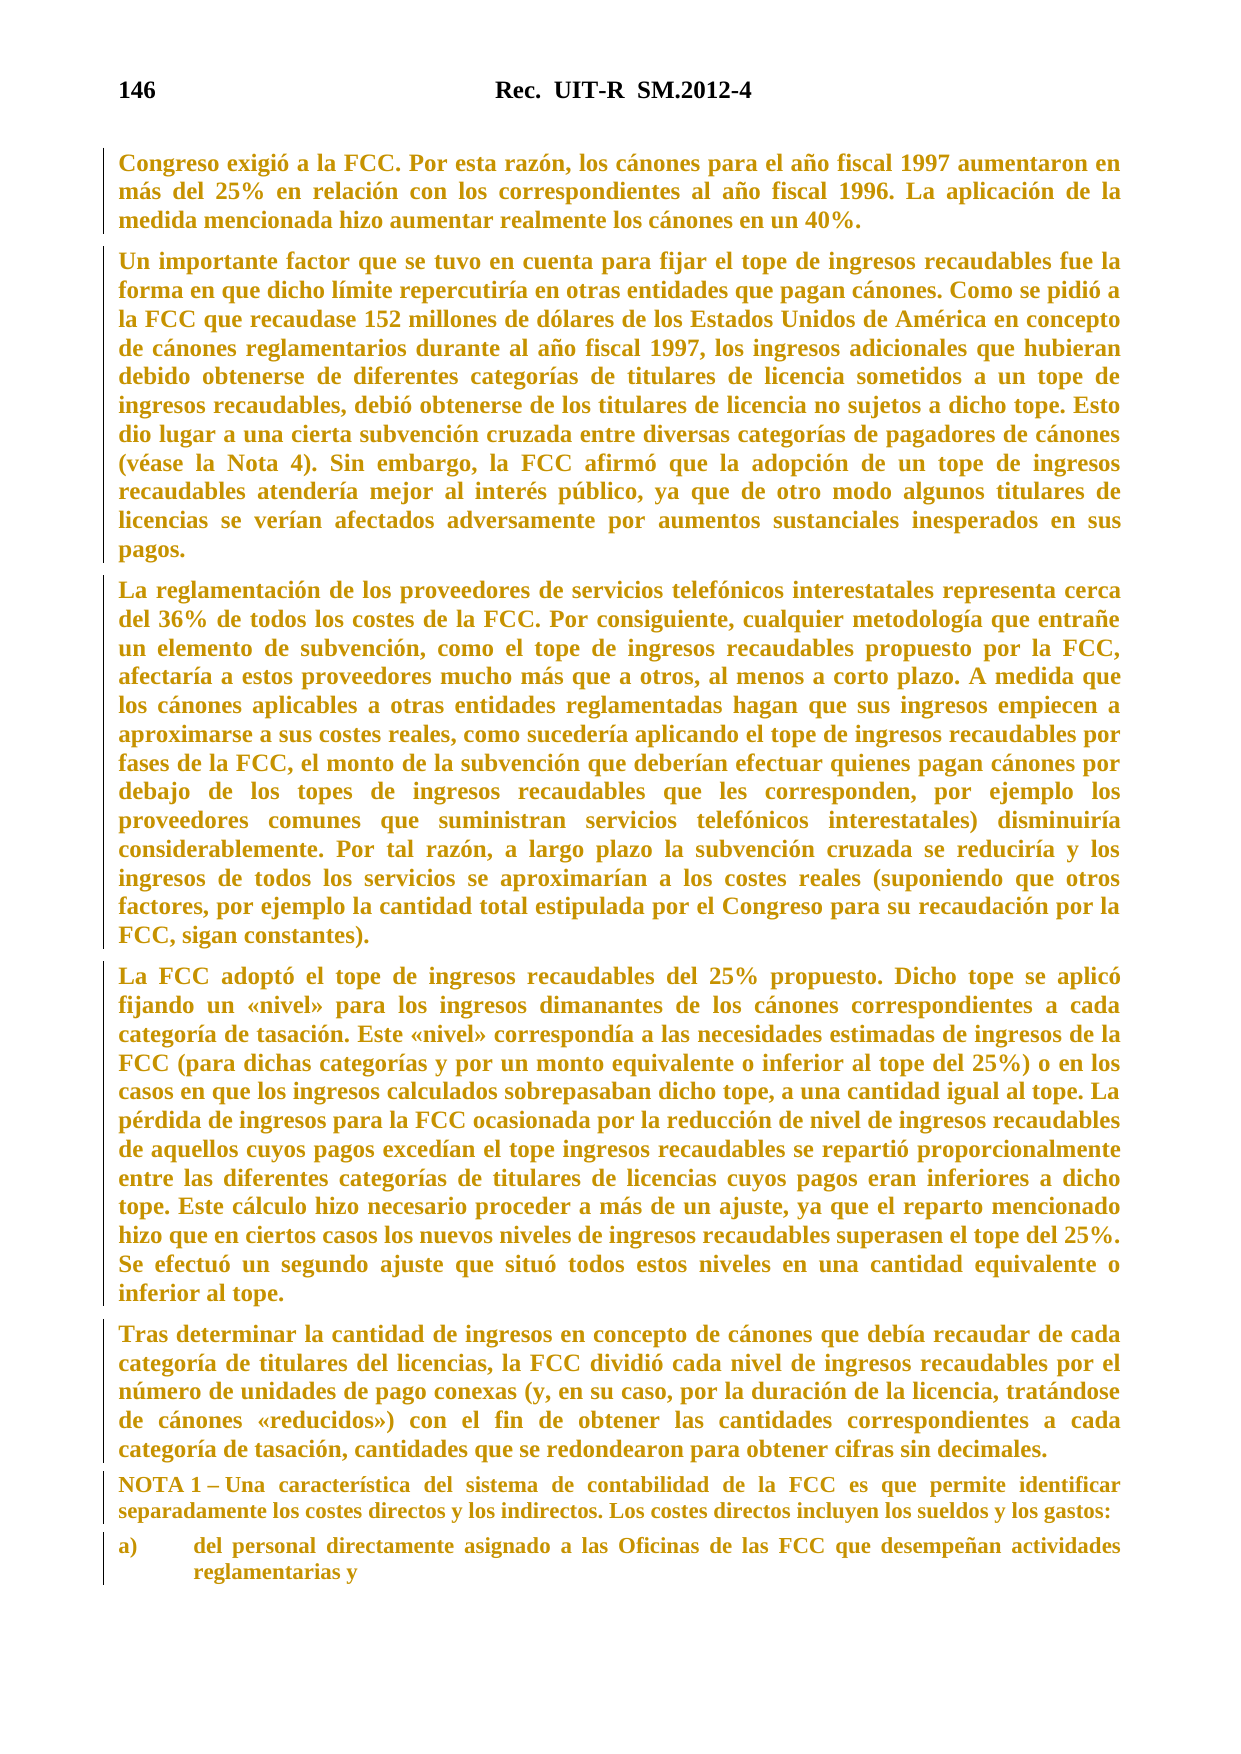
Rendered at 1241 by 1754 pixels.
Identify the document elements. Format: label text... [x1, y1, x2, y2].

text a) del personal directamente asignado a las Oficinas de las FCC que desempeñan actividades reglamentarias y [118, 1532, 1122, 1585]
text Tras determinar la cantidad de ingresos en concepto de cánones que debía recaudar de cada categoría de titulares del licencias, la FCC dividió cada nivel de ingresos recaudables por el número de unidades de pago conexas (y, en su caso, por la duración de la licencia, tratándose de cánones «reducidos») con el fin de obtener las cantidades correspondientes a cada categoría de tasación, cantidades que se redondearon para obtener cifras sin decimales. [118, 1319, 1122, 1463]
text La reglamentación de los proveedores de servicios telefónicos interestatales representa cerca del 36% de todos los costes de la FCC. Por consiguiente, cualquier metodología que entrañe un elemento de subvención, como el tope de ingresos recaudables propuesto por la FCC, afectaría a estos proveedores mucho más que a otros, al menos a corto plazo. A medida que los cánones aplicables a otras entidades reglamentadas hagan que sus ingresos empiecen a aproximarse a sus costes reales, como sucedería aplicando el tope de ingresos recaudables por fases de la FCC, el monto de la subvención que deberían efectuar quienes pagan cánones por debajo de los topes de ingresos recaudables que les corresponden, por ejemplo los proveedores comunes que suministran servicios telefónicos interestatales) disminuiría considerablemente. Por tal razón, a largo plazo la subvención cruzada se reduciría y los ingresos de todos los servicios se aproximarían a los costes reales (suponiendo que otros factores, por ejemplo la cantidad total estipulada por el Congreso para su recaudación por la FCC, sigan constantes). [118, 575, 1122, 949]
text La FCC adoptó el tope de ingresos recaudables del 25% propuesto. Dicho tope se aplicó fijando un «nivel» para los ingresos dimanantes de los cánones correspondientes a cada categoría de tasación. Este «nivel» correspondía a las necesidades estimadas de ingresos de la FCC (para dichas categorías y por un monto equivalente o inferior al tope del 25%) o en los casos en que los ingresos calculados sobrepasaban dicho tope, a una cantidad igual al tope. La pérdida de ingresos para la FCC ocasionada por la reducción de nivel de ingresos recaudables de aquellos cuyos pagos excedían el tope ingresos recaudables se repartió proporcionalmente entre las diferentes categorías de titulares de licencias cuyos pagos eran inferiores a dicho tope. Este cálculo hizo necesario proceder a más de un ajuste, ya que el reparto mencionado hizo que en ciertos casos los nuevos niveles de ingresos recaudables superasen el tope del 25%. Se efectuó un segundo ajuste que situó todos estos niveles en una cantidad equivalente o inferior al tope. [118, 961, 1122, 1306]
text NOTA 1 – Una característica del sistema de contabilidad de la FCC es que permite identificar separadamente los costes directos y los indirectos. Los costes directos incluyen los sueldos y los gastos: [118, 1471, 1122, 1524]
text Un importante factor que se tuvo en cuenta para fijar el tope de ingresos recaudables fue la forma en que dicho límite repercutiría en otras entidades que pagan cánones. Como se pidió a la FCC que recaudase 152 millones de dólares de los Estados Unidos de América en concepto de cánones reglamentarios durante al año fiscal 1997, los ingresos adicionales que hubieran debido obtenerse de diferentes categorías de titulares de licencia sometidos a un tope de ingresos recaudables, debió obtenerse de los titulares de licencia no sujetos a dicho tope. Esto dio lugar a una cierta subvención cruzada entre diversas categorías de pagadores de cánones (véase la Nota 4). Sin embargo, la FCC afirmó que la adopción de un tope de ingresos recaudables atendería mejor al interés público, ya que de otro modo algunos titulares de licencias se verían afectados adversamente por aumentos sustanciales inesperados en sus pagos. [118, 246, 1122, 563]
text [118, 148, 1122, 234]
